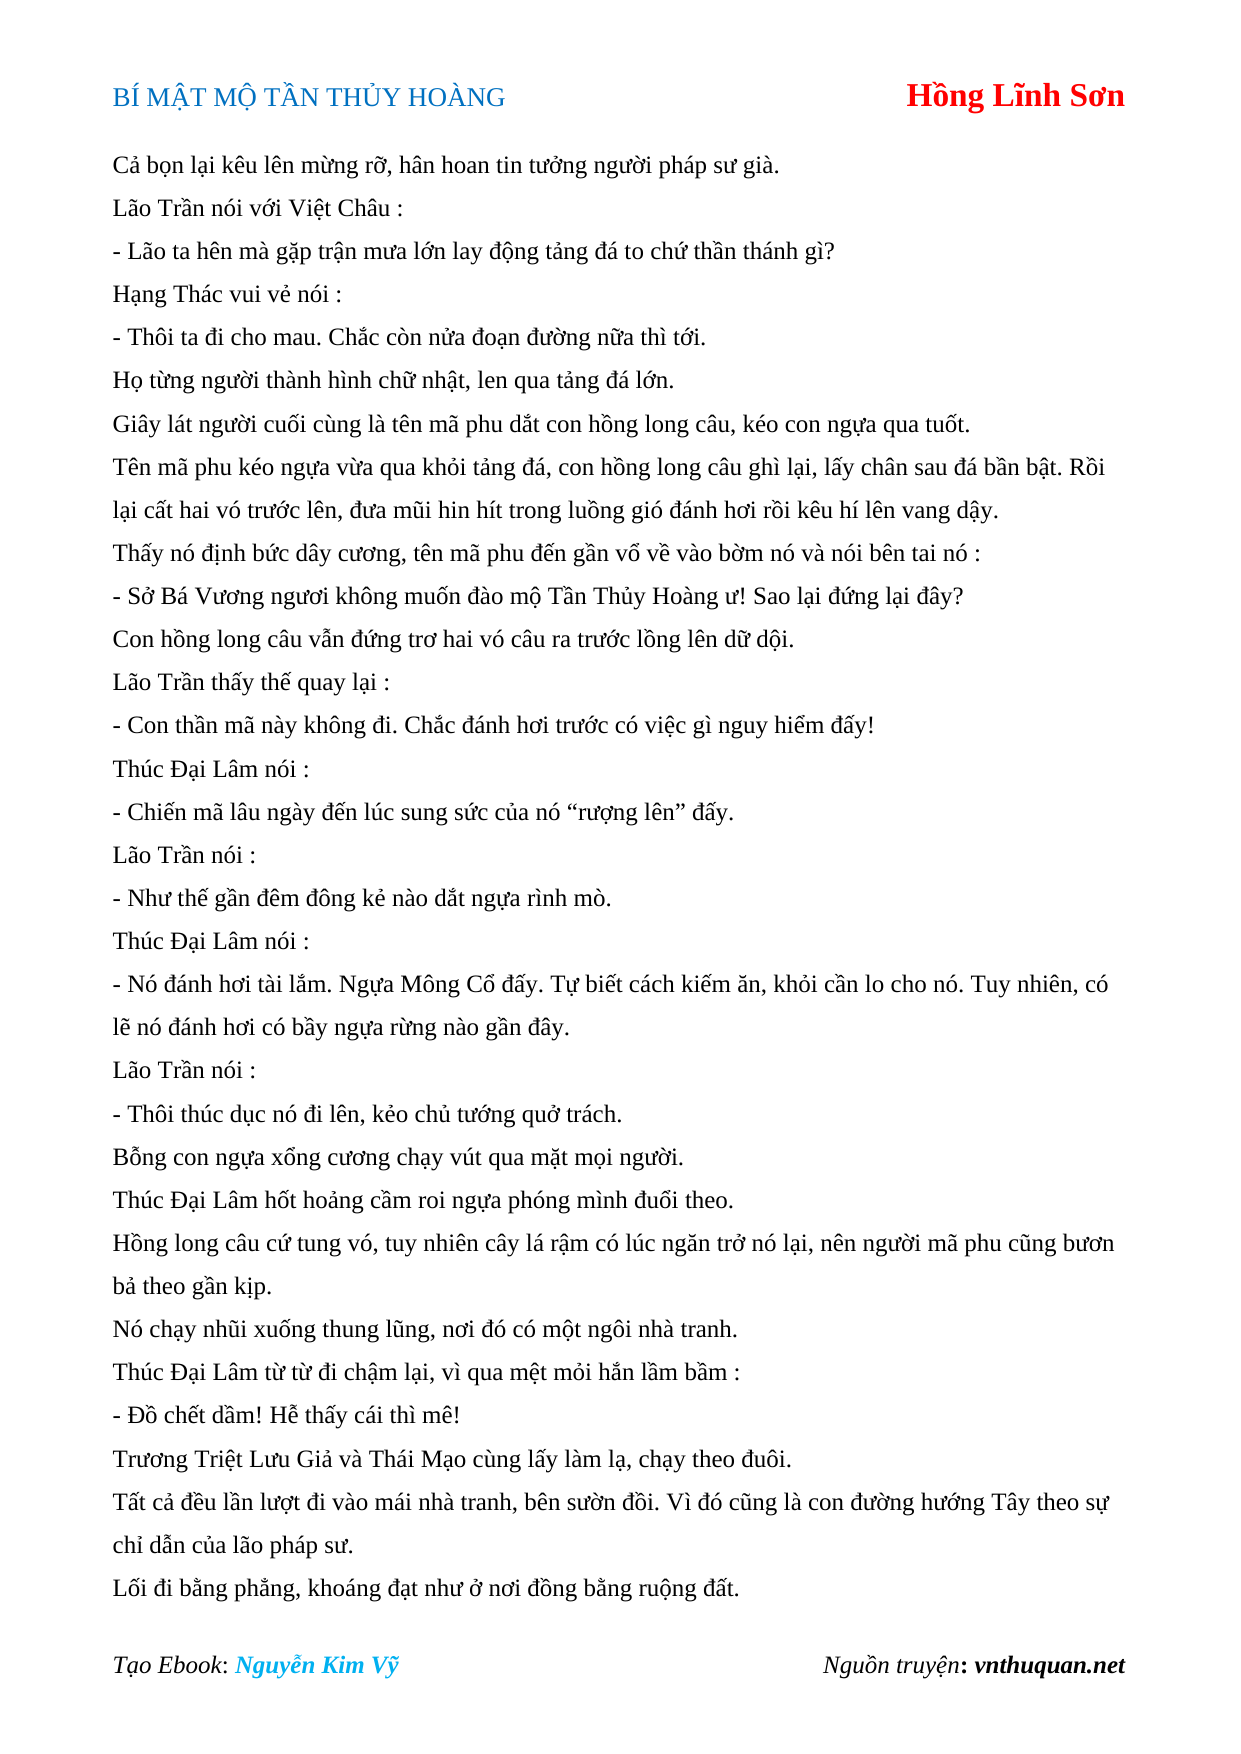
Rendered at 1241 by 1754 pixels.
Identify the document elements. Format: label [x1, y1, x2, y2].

text [112, 150, 1128, 1602]
